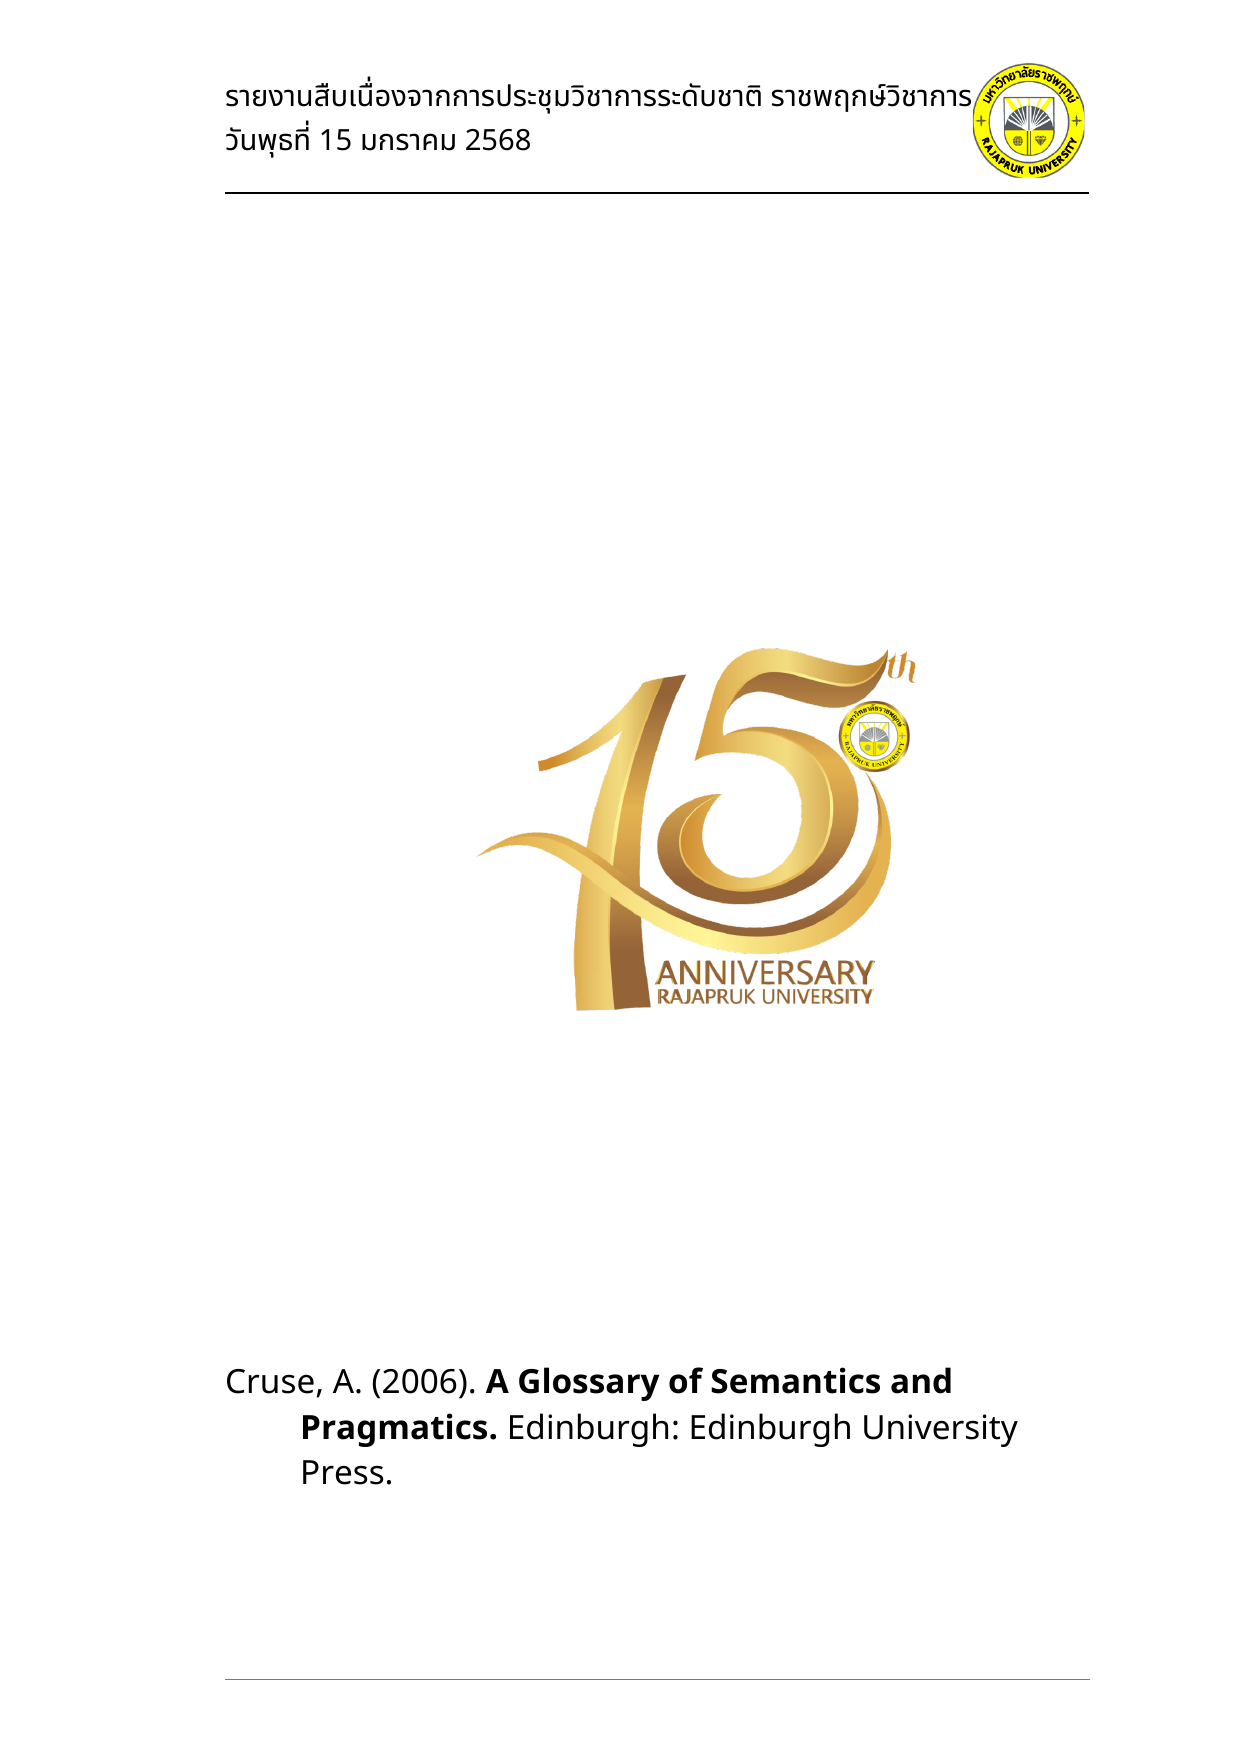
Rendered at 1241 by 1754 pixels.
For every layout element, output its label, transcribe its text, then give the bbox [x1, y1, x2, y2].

picture [225, 242, 1181, 1359]
text Cruse, A. (2006). A Glossary of Semantics and Pragmatics. Edinburgh: Edinburgh University Press. [225, 1359, 1090, 1494]
picture [971, 61, 1084, 177]
